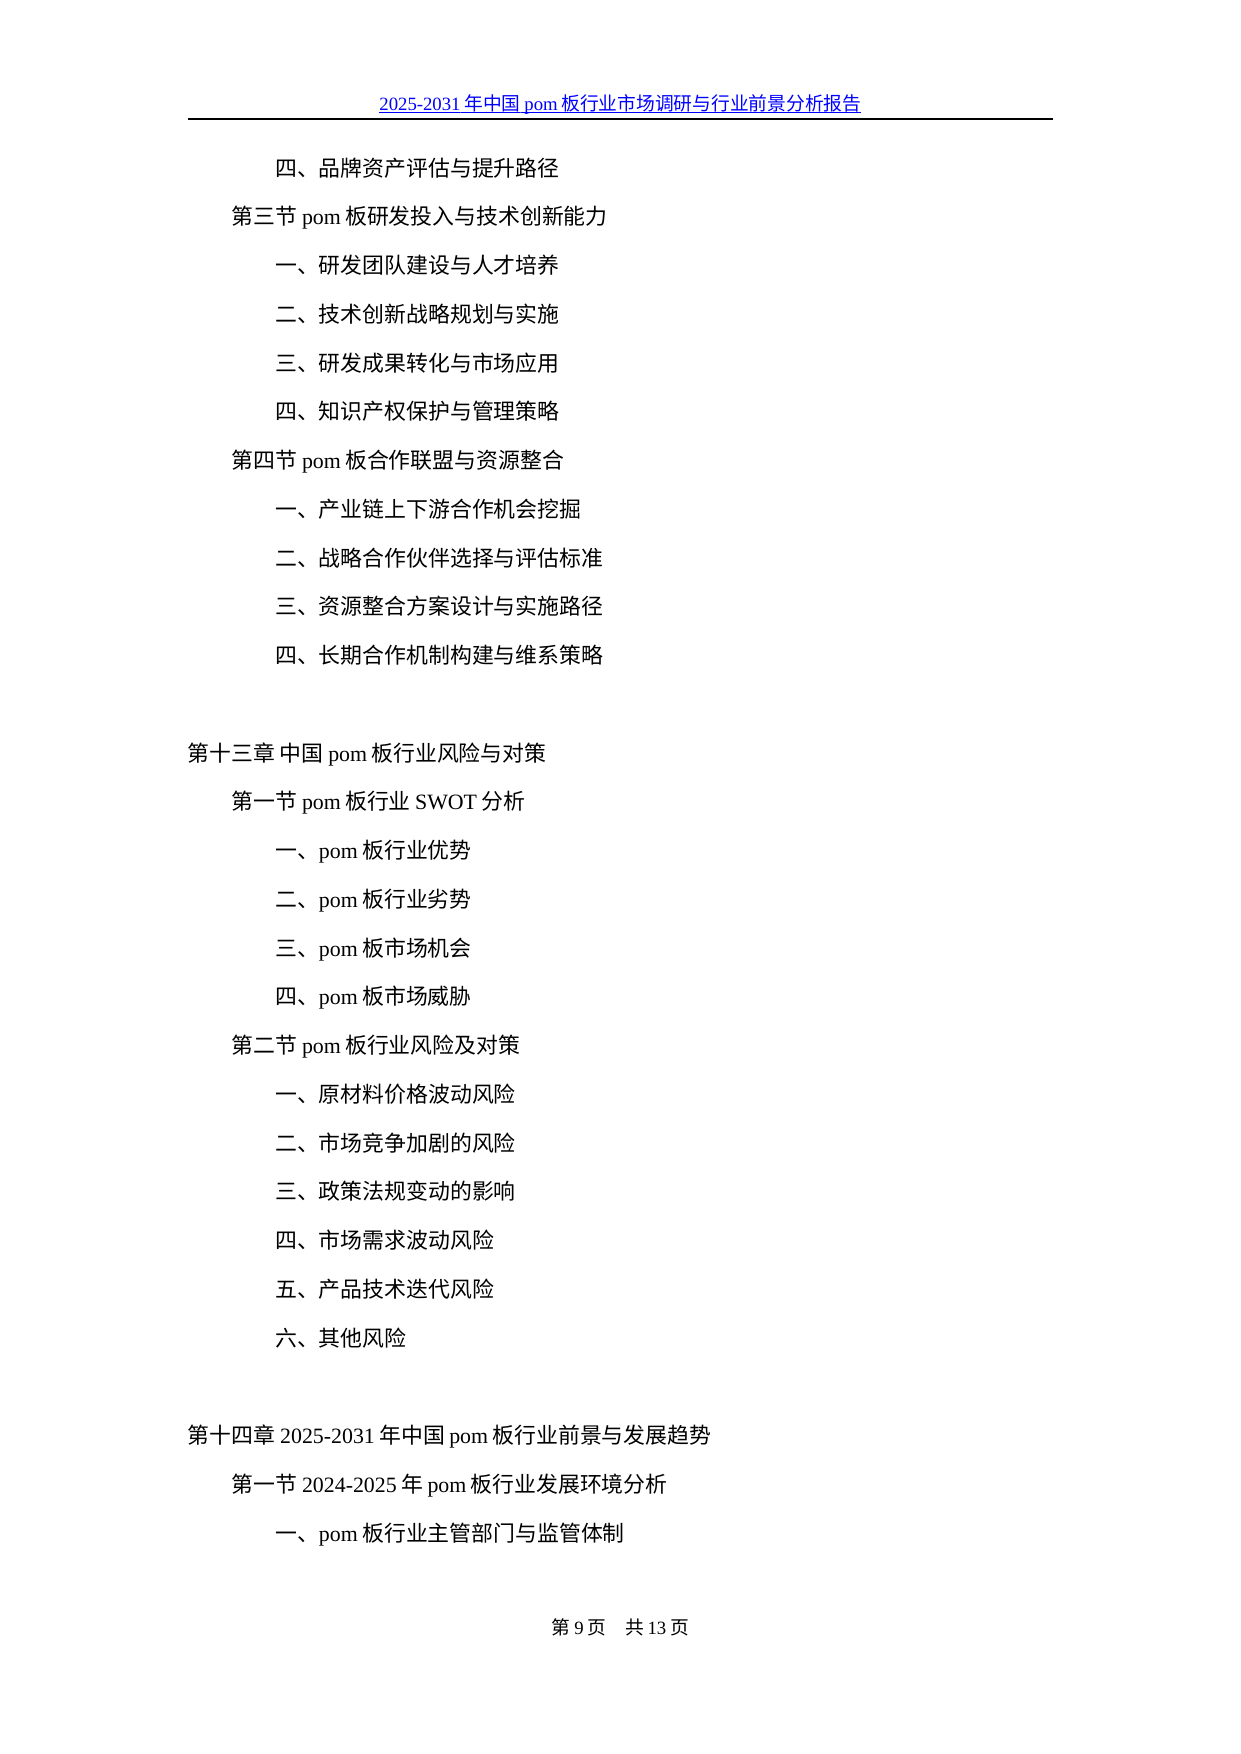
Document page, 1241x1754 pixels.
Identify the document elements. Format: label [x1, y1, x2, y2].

text [187, 150, 1053, 1548]
